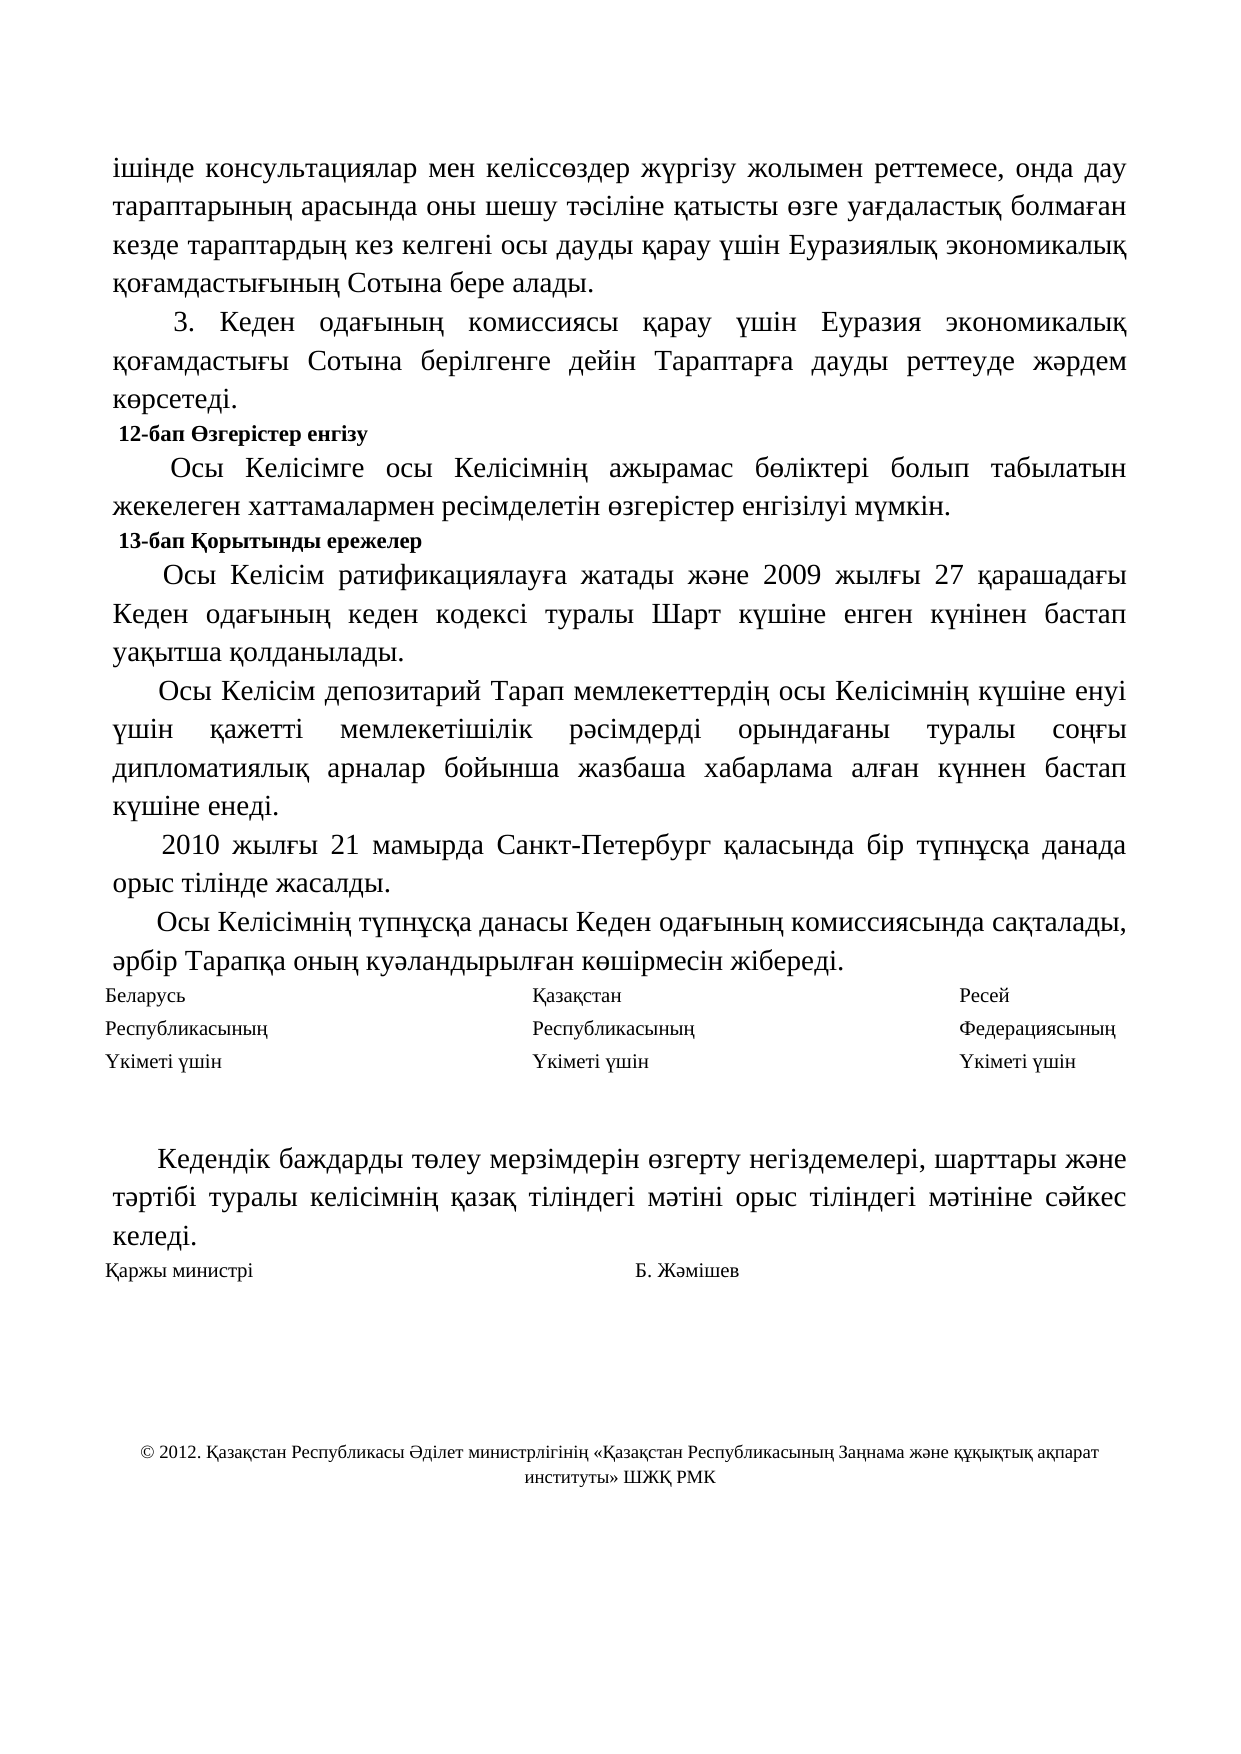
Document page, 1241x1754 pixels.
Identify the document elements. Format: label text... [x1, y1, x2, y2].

table_header Қаржы министрі [101, 1257, 631, 1290]
table_cell Республикасының [528, 1014, 955, 1047]
text 12-бап Өзгерістер енгізу [112, 420, 1128, 446]
table_header Қазақстан [528, 981, 955, 1014]
table_cell Үкіметі үшін [955, 1048, 1240, 1081]
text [112, 150, 1128, 299]
text Осы Келісімге осы Келісімнің ажырамас бөліктері болып табылатын жекелеген хаттамалармен ресімделетін өзгерістер енгізілуі мүмкін. [112, 450, 1128, 522]
table_cell Үкіметі үшін [528, 1048, 955, 1081]
table_header Ресей [955, 981, 1240, 1014]
text © 2012. Қазақстан Республикасы Әділет министрлігінің «Қазақстан Республикасының Заңнама және құқықтық ақпарат институты» ШЖҚ РМК [112, 1441, 1128, 1487]
table_cell Федерациясының [955, 1014, 1240, 1047]
text Кедендік баждарды төлеу мерзімдерін өзгерту негіздемелері, шарттары және тәртібі туралы келісімнің қазақ тіліндегі мәтіні орыс тіліндегі мәтініне сәйкес келеді. [112, 1141, 1128, 1252]
text Осы Келісім ратификациялауға жатады және 2009 жылғы 27 қарашадағы Кеден одағының кеден кодексі туралы Шарт күшіне енген күнінен бастап уақытша қолданылады. [112, 557, 1128, 668]
table_cell Үкіметі үшін [101, 1048, 528, 1081]
text 13-бап Қорытынды ережелер [112, 527, 1128, 553]
table_header Беларусь [101, 981, 528, 1014]
table_header Б. Жәмішев [631, 1257, 1240, 1290]
text 2010 жылғы 21 мамырда Санкт-Петербург қаласында бір түпнұсқа данада орыс тілінде жасалды. [112, 827, 1128, 899]
text 3. Кеден одағының комиссиясы қарау үшін Еуразия экономикалық қоғамдастығы Сотына берілгенге дейін Тараптарға дауды реттеуде жәрдем көрсетеді. [112, 304, 1128, 415]
text Осы Келісімнің түпнұсқа данасы Кеден одағының комиссиясында сақталады, әрбір Тарапқа оның куәландырылған көшірмесін жібереді. [112, 904, 1128, 976]
table_cell Республикасының [101, 1014, 528, 1047]
text Осы Келісім депозитарий Тарап мемлекеттердің осы Келісімнің күшіне енуі үшін қажетті мемлекетішілік рәсімдерді орындағаны туралы соңғы дипломатиялық арналар бойынша жазбаша хабарлама алған күннен бастап күшіне енеді. [112, 673, 1128, 822]
